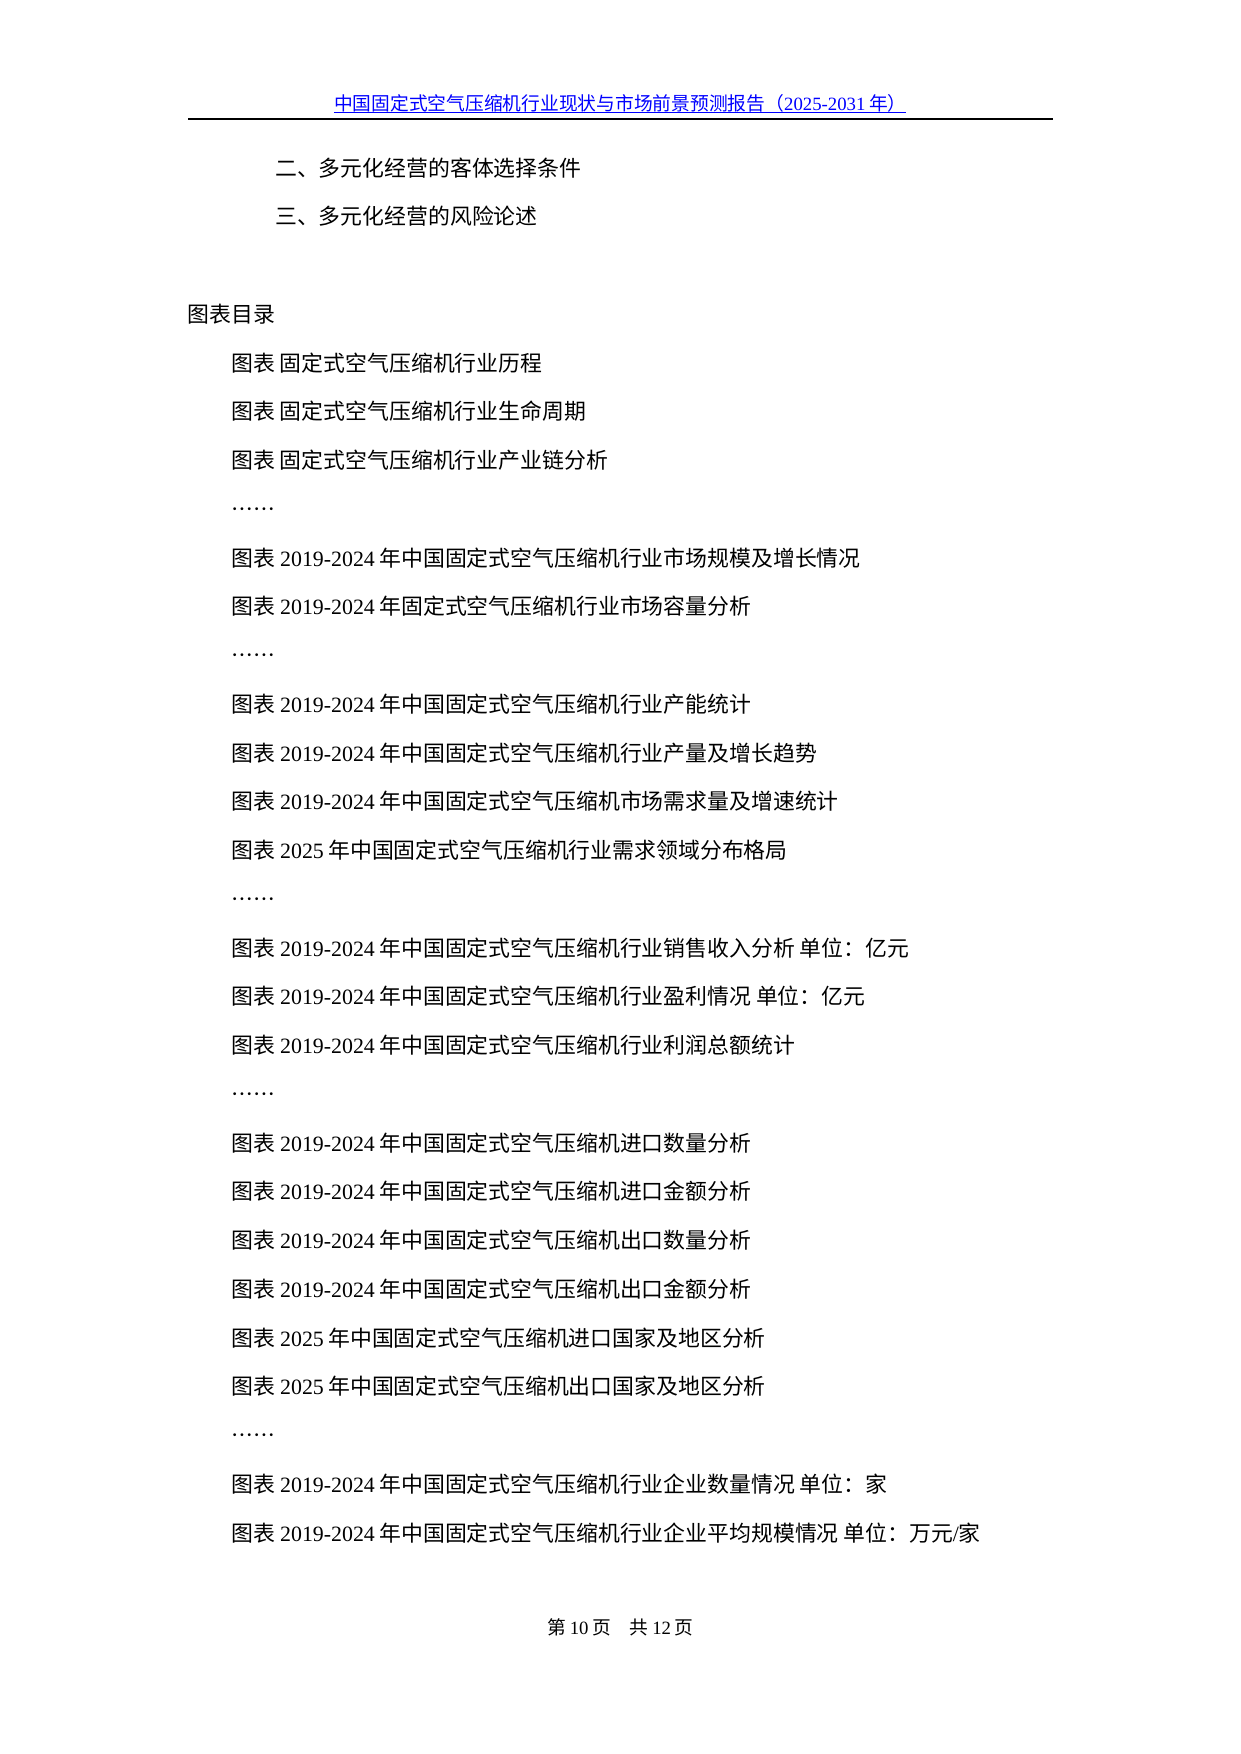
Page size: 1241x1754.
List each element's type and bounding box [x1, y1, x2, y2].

text [187, 150, 1053, 1548]
